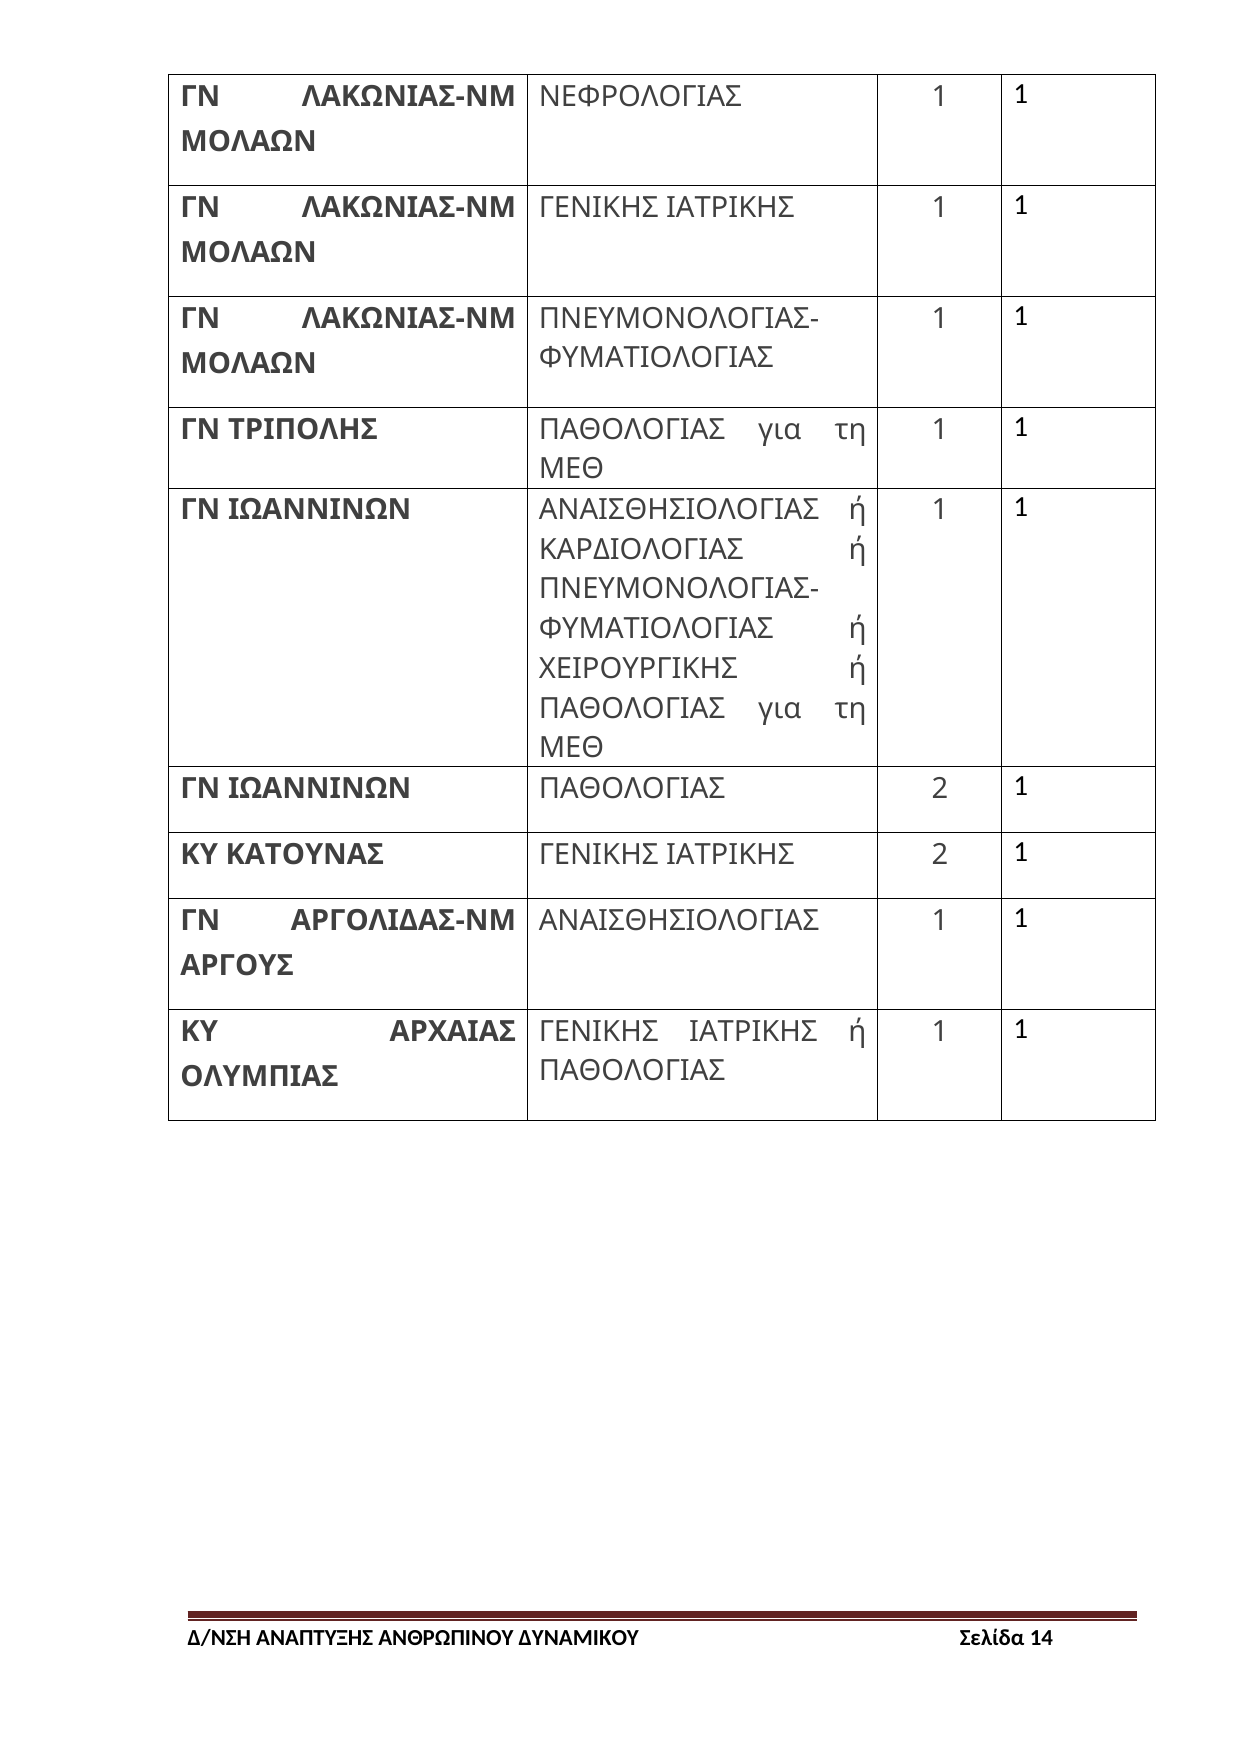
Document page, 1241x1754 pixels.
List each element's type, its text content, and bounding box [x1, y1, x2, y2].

table_cell 2 [878, 767, 1001, 832]
table_cell ΝΕΦΡΟΛΟΓΙΑΣ [528, 75, 877, 185]
table_cell ΓΝ ΛΑΚΩΝΙΑΣ-ΝΜ ΜΟΛΑΩΝ [169, 297, 527, 407]
table_cell 2 [878, 833, 1001, 898]
table_cell 1 [1002, 899, 1155, 1009]
table_cell 1 [1002, 1010, 1155, 1120]
table_cell ΑΝΑΙΣΘΗΣΙΟΛΟΓΙΑΣ [528, 899, 877, 1009]
table_cell ΓΕΝΙΚΗΣ ΙΑΤΡΙΚΗΣ [528, 833, 877, 898]
table_cell 1 [878, 1010, 1001, 1120]
table_cell 1 [1002, 833, 1155, 898]
table_cell 1 [878, 489, 1001, 766]
table_cell ΓΝ ΙΩΑΝΝΙΝΩΝ [169, 489, 527, 766]
table_cell ΚΥ ΑΡΧΑΙΑΣ ΟΛΥΜΠΙΑΣ [169, 1010, 527, 1120]
table_cell 1 [878, 186, 1001, 296]
table_cell ΠΑΘΟΛΟΓΙΑΣ για τη ΜΕΘ [528, 408, 877, 487]
table_cell ΓΝ ΛΑΚΩΝΙΑΣ-ΝΜ ΜΟΛΑΩΝ [169, 186, 527, 296]
table_cell ΚΥ ΚΑΤΟΥΝΑΣ [169, 833, 527, 898]
table_cell ΓΝ ΤΡΙΠΟΛΗΣ [169, 408, 527, 487]
table_cell ΓΝ ΑΡΓΟΛΙΔΑΣ-ΝΜ ΑΡΓΟΥΣ [169, 899, 527, 1009]
table_cell 1 [1002, 767, 1155, 832]
table_cell ΓΕΝΙΚΗΣ ΙΑΤΡΙΚΗΣ [528, 186, 877, 296]
table_cell 1 [878, 75, 1001, 185]
table_cell 1 [1002, 489, 1155, 766]
table_cell 1 [878, 899, 1001, 1009]
table_cell 1 [878, 297, 1001, 407]
table_cell 1 [1002, 186, 1155, 296]
table_cell ΓΝ ΙΩΑΝΝΙΝΩΝ [169, 767, 527, 832]
table_cell 1 [1002, 75, 1155, 185]
table_cell ΠΑΘΟΛΟΓΙΑΣ [528, 767, 877, 832]
table_cell 1 [878, 408, 1001, 487]
table_cell 1 [1002, 408, 1155, 487]
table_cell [169, 75, 527, 185]
table_cell ΠΝΕΥΜΟΝΟΛΟΓΙΑΣ-ΦΥΜΑΤΙΟΛΟΓΙΑΣ [528, 297, 877, 407]
table_cell ΓΕΝΙΚΗΣ ΙΑΤΡΙΚΗΣ ή ΠΑΘΟΛΟΓΙΑΣ [528, 1010, 877, 1120]
table_cell 1 [1002, 297, 1155, 407]
table_cell ΑΝΑΙΣΘΗΣΙΟΛΟΓΙΑΣ ή ΚΑΡΔΙΟΛΟΓΙΑΣ ή ΠΝΕΥΜΟΝΟΛΟΓΙΑΣ-ΦΥΜΑΤΙΟΛΟΓΙΑΣ ή ΧΕΙΡΟΥΡΓΙΚΗΣ ή ΠΑΘΟΛΟΓΙΑΣ για τη ΜΕΘ [528, 489, 877, 766]
